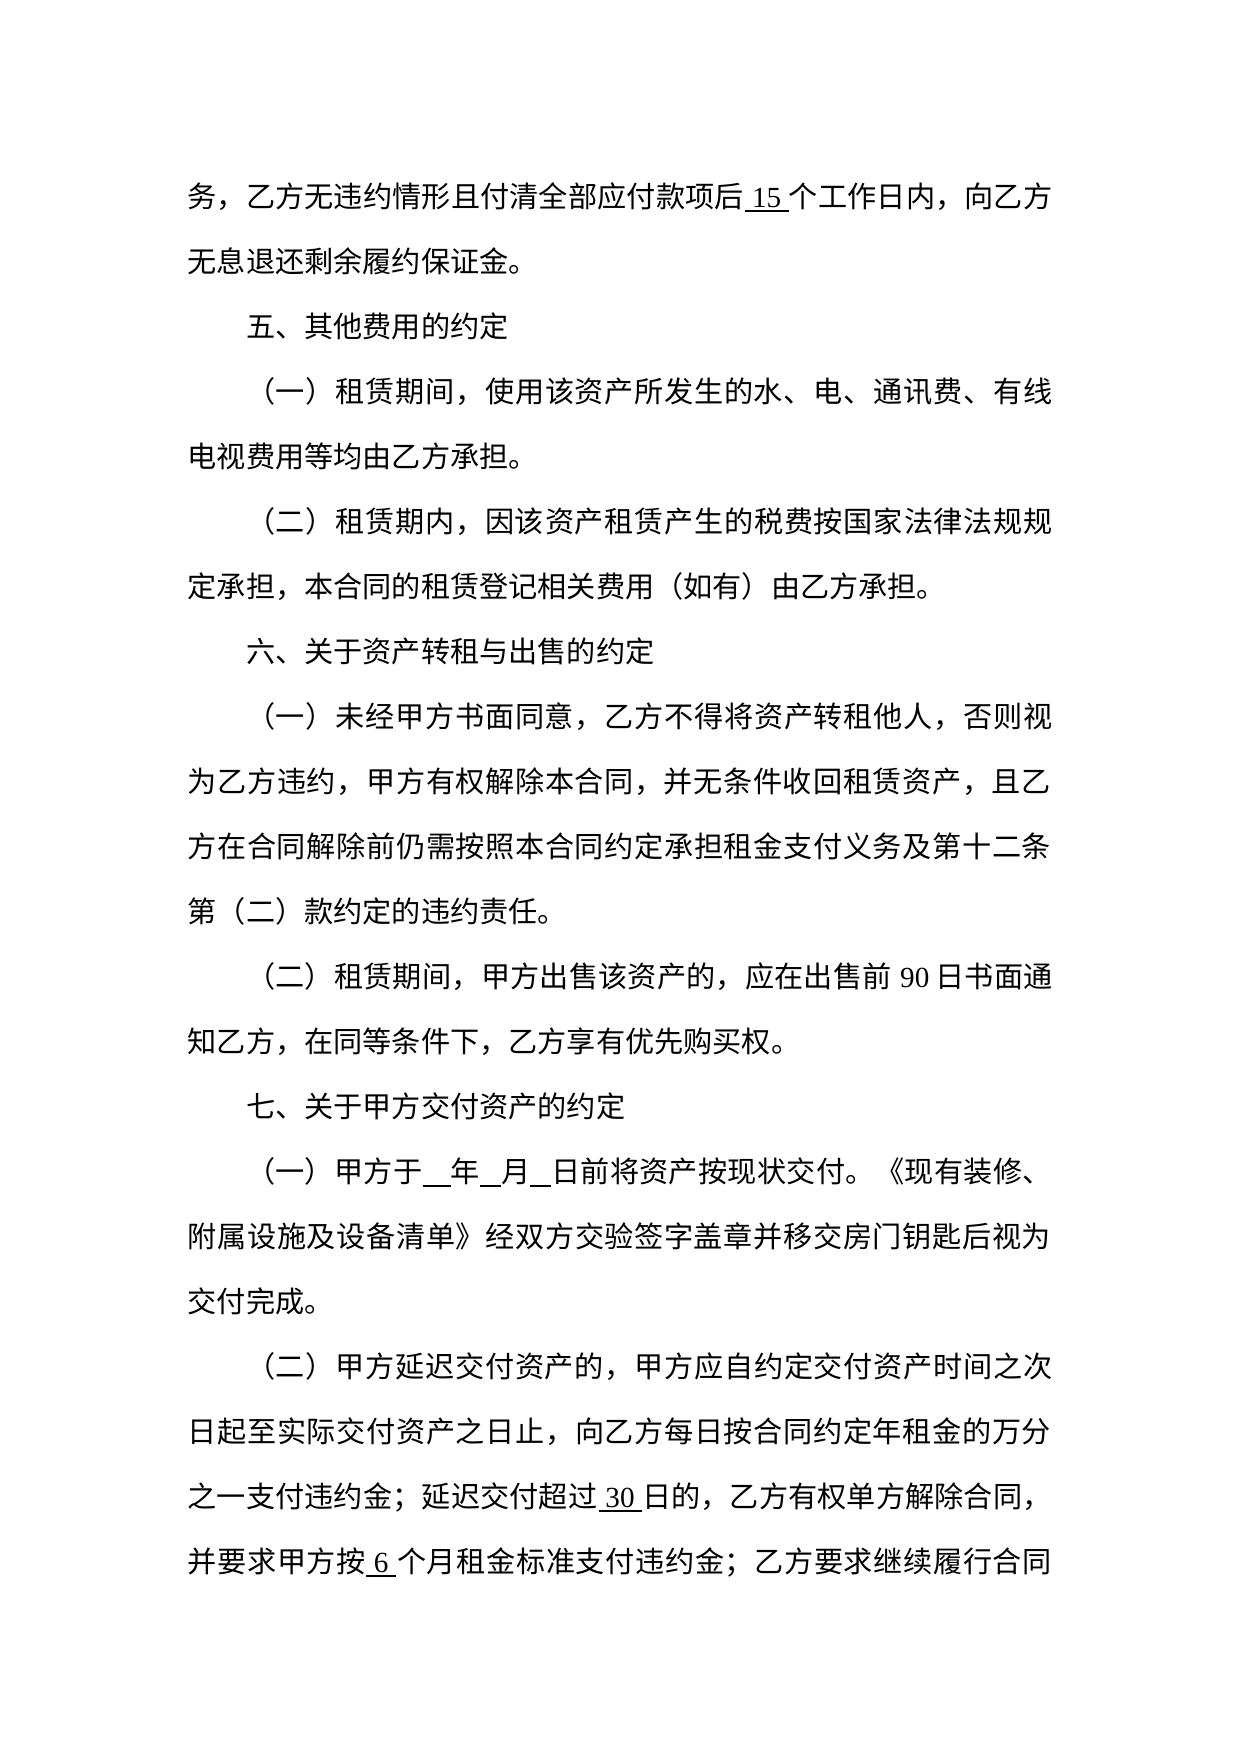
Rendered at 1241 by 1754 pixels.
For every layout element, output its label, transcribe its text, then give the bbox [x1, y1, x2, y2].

text 七、关于甲方交付资产的约定 [187, 1072, 1053, 1137]
text （一）未经甲方书面同意，乙方不得将资产转租他人，否则视为乙方违约，甲方有权解除本合同，并无条件收回租赁资产，且乙方在合同解除前仍需按照本合同约定承担租金支付义务及第十二条第（二）款约定的违约责任。 [187, 682, 1053, 942]
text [187, 1332, 1053, 1592]
list 其他费用的约定 [187, 292, 1053, 357]
text （二）租赁期内，因该资产租赁产生的税费按国家法律法规规定承担，本合同的租赁登记相关费用（如有）由乙方承担。 [187, 487, 1053, 617]
text （一）甲方于 年 月 日前将资产按现状交付。《现有装修、附属设施及设备清单》经双方交验签字盖章并移交房门钥匙后视为交付完成。 [187, 1137, 1053, 1332]
text 六、关于资产转租与出售的约定 [187, 617, 1053, 682]
text （二）租赁期间，甲方出售该资产的，应在出售前90日书面通知乙方，在同等条件下，乙方享有优先购买权。 [187, 942, 1053, 1072]
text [187, 162, 1053, 292]
text （一）租赁期间，使用该资产所发生的水、电、通讯费、有线电视费用等均由乙方承担。 [187, 357, 1053, 487]
